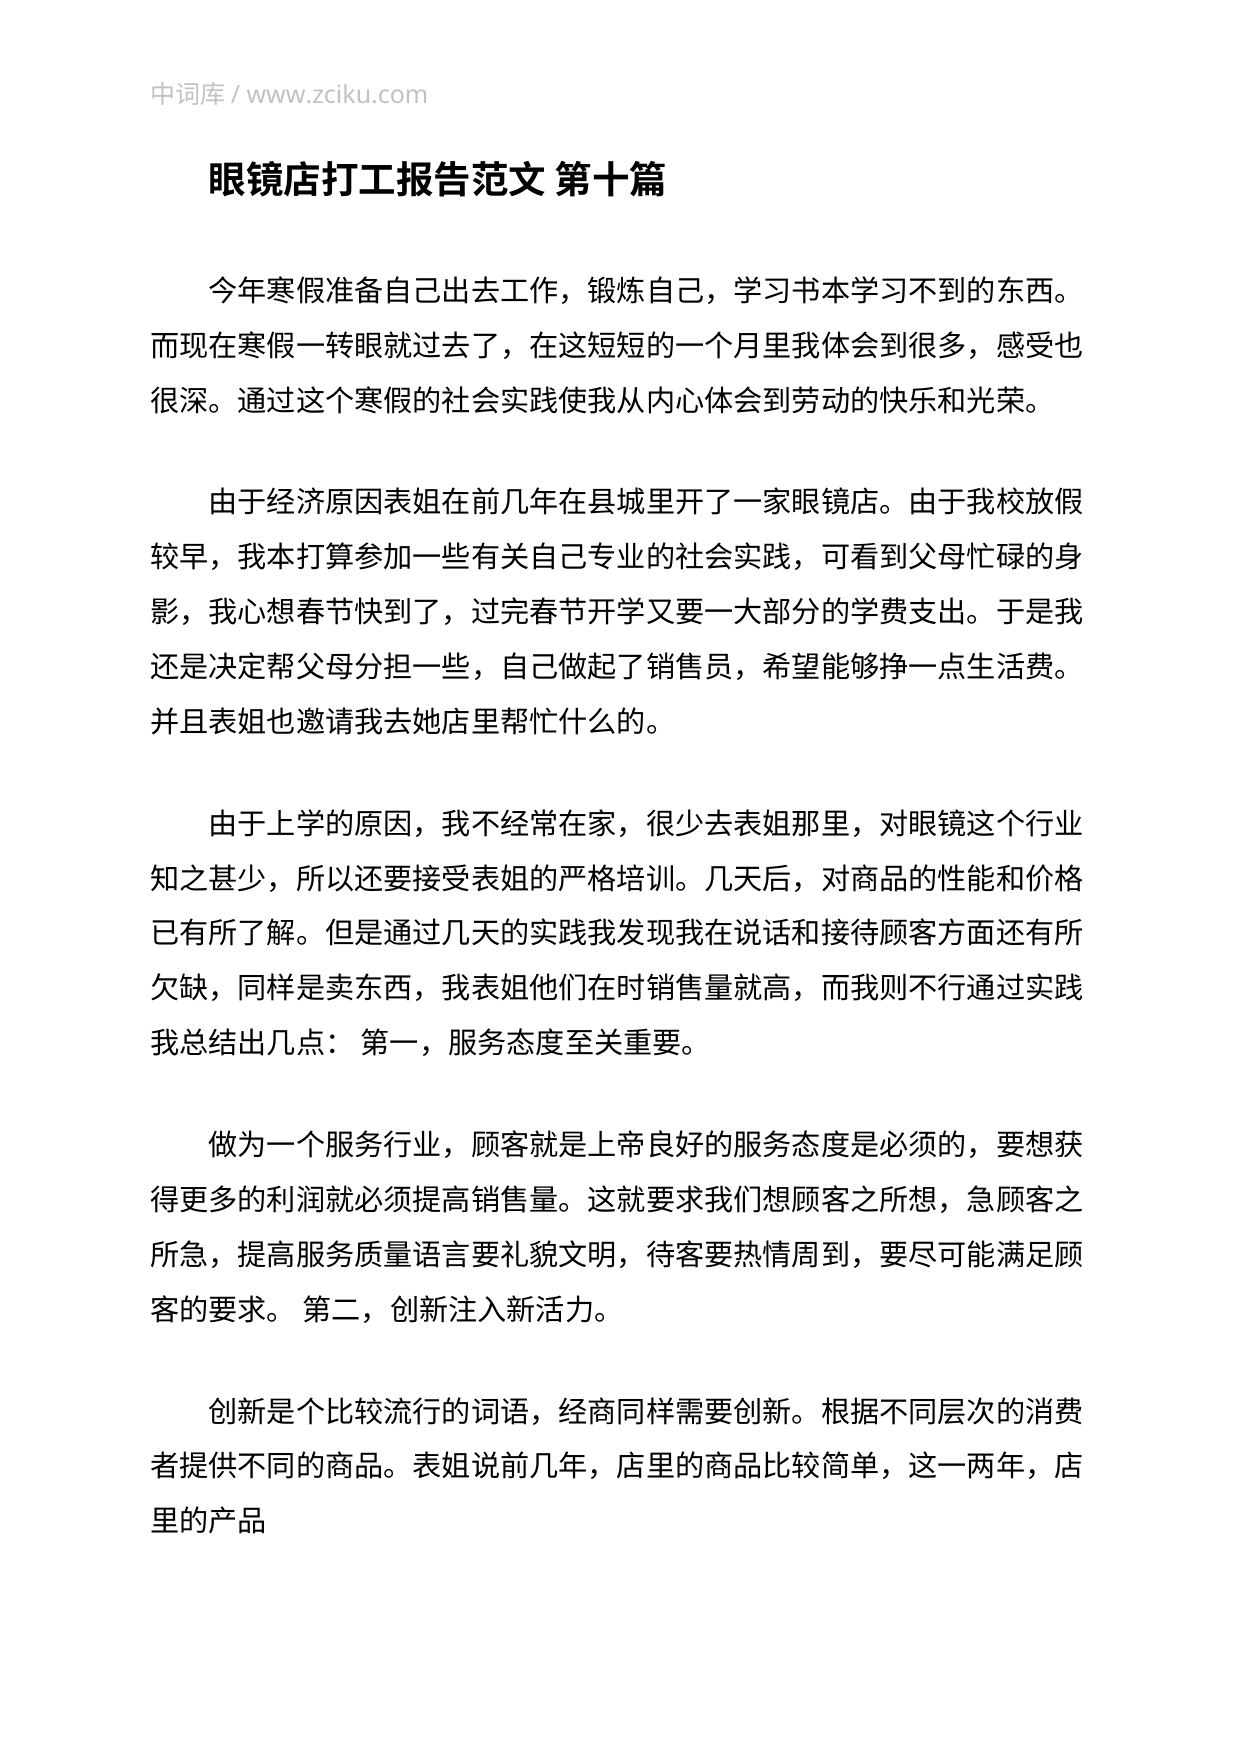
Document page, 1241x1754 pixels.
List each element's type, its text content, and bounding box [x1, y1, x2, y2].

text 今年寒假准备自己出去工作，锻炼自己，学习书本学习不到的东西。 而现在寒假一转眼就过去了，在这短短的一个月里我体会到很多，感受也很深。通过这个寒假的社会实践使我从内心体会到劳动的快乐和光荣。 [150, 267, 1090, 419]
text 创新是个比较流行的词语，经商同样需要创新。根据不同层次的消费者提供不同的商品。表姐说前几年，店里的商品比较简单，这一两年，店里的产品 [150, 1388, 1090, 1540]
text 由于上学的原因，我不经常在家，很少去表姐那里，对眼镜这个行业知之甚少，所以还要接受表姐的严格培训。几天后，对商品的性能和价格已有所了解。但是通过几天的实践我发现我在说话和接待顾客方面还有所欠缺，同样是卖东西，我表姐他们在时销售量就高，而我则不行通过实践我总结出几点： 第一，服务态度至关重要。 [150, 800, 1090, 1062]
text 做为一个服务行业，顾客就是上帝良好的服务态度是必须的，要想获得更多的利润就必须提高销售量。这就要求我们想顾客之所想，急顾客之所急，提高服务质量语言要礼貌文明，待客要热情周到，要尽可能满足顾客的要求。 第二，创新注入新活力。 [150, 1122, 1090, 1329]
text 眼镜店打工报告范文 第十篇 [150, 150, 1090, 204]
text 由于经济原因表姐在前几年在县城里开了一家眼镜店。由于我校放假较早，我本打算参加一些有关自己专业的社会实践，可看到父母忙碌的身影，我心想春节快到了，过完春节开学又要一大部分的学费支出。于是我还是决定帮父母分担一些，自己做起了销售员，希望能够挣一点生活费。并且表姐也邀请我去她店里帮忙什么的。 [150, 479, 1090, 741]
